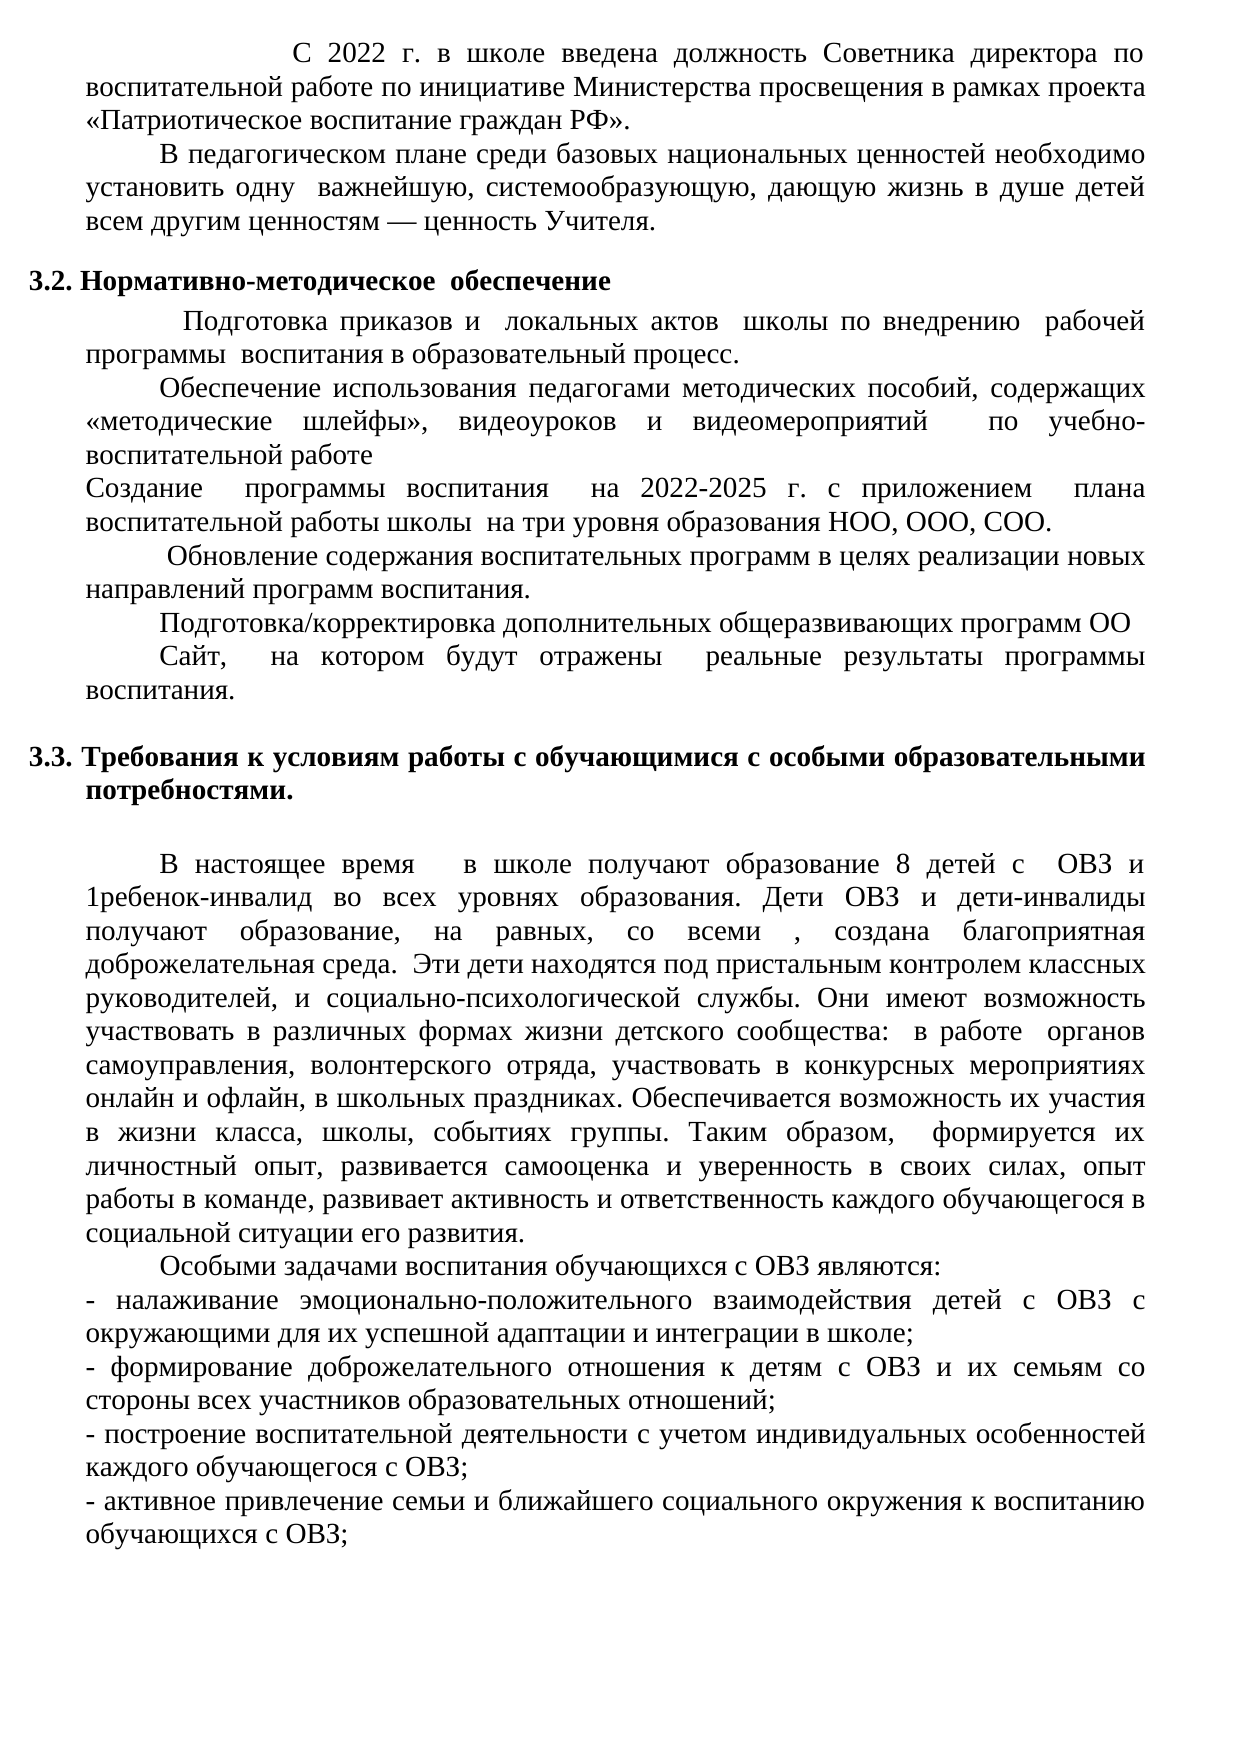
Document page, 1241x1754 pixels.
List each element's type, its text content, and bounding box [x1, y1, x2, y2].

text - налаживание эмоционально-положительного взаимодействия детей с ОВЗ с окружающими для их успешной адаптации и интеграции в школе; [85, 1282, 1146, 1349]
subtitle 3.3. Требования к условиям работы с обучающимися с особыми образовательными потребностями. [29, 739, 1146, 806]
text В настоящее время в школе получают образование 8 детей с ОВЗ и 1ребенок-инвалид во всех уровнях образования. Дети ОВЗ и дети-инвалиды получают образование, на равных, со всеми , создана благоприятная доброжелательная среда. Эти дети находятся под пристальным контролем классных руководителей, и социально-психологической службы. Они имеют возможность участвовать в различных формах жизни детского сообщества: в работе органов самоуправления, волонтерского отряда, участвовать в конкурсных мероприятиях онлайн и офлайн, в школьных праздниках. Обеспечивается возможность их участия в жизни класса, школы, событиях группы. Таким образом, формируется их личностный опыт, развивается самооценка и уверенность в своих силах, опыт работы в команде, развивает активность и ответственность каждого обучающегося в социальной ситуации его развития. [85, 846, 1146, 1248]
text Подготовка приказов и локальных актов школы по внедрению рабочей программы воспитания в образовательный процесс. [85, 303, 1146, 370]
text - построение воспитательной деятельности с учетом индивидуальных особенностей каждого обучающегося с ОВЗ; [85, 1416, 1146, 1483]
text Создание программы воспитания на 2022-2025 г. с приложением плана воспитательной работы школы на три уровня образования НОО, ООО, СОО. [85, 471, 1146, 538]
text В педагогическом плане среди базовых национальных ценностей необходимо установить одну важнейшую, системообразующую, дающую жизнь в душе детей всем другим ценностям — ценность Учителя. [85, 136, 1146, 237]
subtitle 3.2. Нормативно-методическое обеспечение [29, 263, 1146, 297]
text - активное привлечение семьи и ближайшего социального окружения к воспитанию обучающихся с ОВЗ; [85, 1483, 1146, 1550]
text - формирование доброжелательного отношения к детям с ОВЗ и их семьям со стороны всех участников образовательных отношений; [85, 1349, 1146, 1416]
text Сайт, на котором будут отражены реальные результаты программы воспитания. [85, 638, 1146, 705]
text Обеспечение использования педагогами методических пособий, содержащих «методические шлейфы», видеоуроков и видеомероприятий по учебно-воспитательной работе [85, 370, 1146, 471]
text Особыми задачами воспитания обучающихся с ОВЗ являются: [85, 1248, 1146, 1282]
text С 2022 г. в школе введена должность Советника директора по воспитательной работе по инициативе Министерства просвещения в рамках проекта «Патриотическое воспитание граждан РФ». [85, 35, 1146, 136]
text Подготовка/корректировка дополнительных общеразвивающих программ ОО [85, 605, 1146, 638]
text Обновление содержания воспитательных программ в целях реализации новых направлений программ воспитания. [85, 538, 1146, 605]
